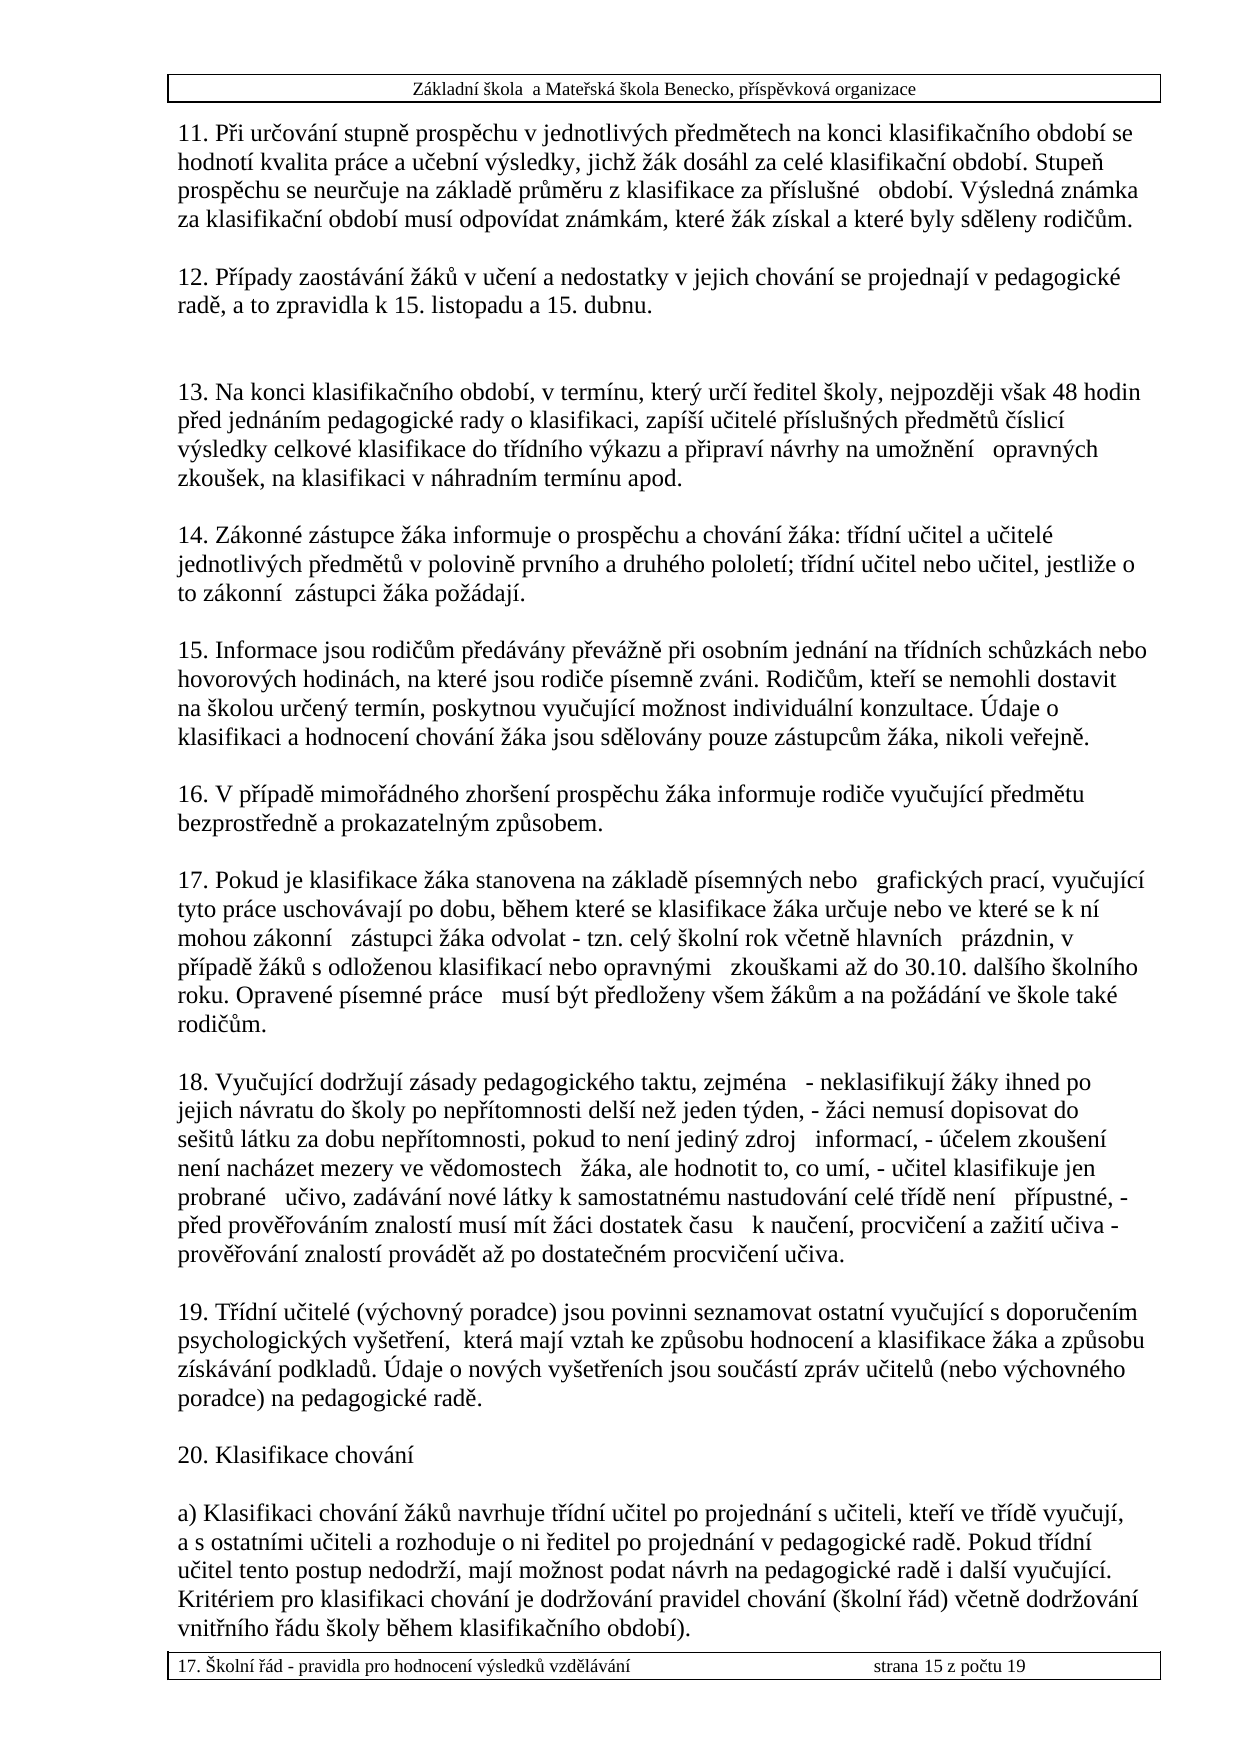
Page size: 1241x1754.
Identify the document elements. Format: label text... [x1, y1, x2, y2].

text 18. Vyučující dodržují zásady pedagogického taktu, zejména - neklasifikují žáky ihned po jejich návratu do školy po nepřítomnosti delší než jeden týden, - žáci nemusí dopisovat do sešitů látku za dobu nepřítomnosti, pokud to není jediný zdroj informací, - účelem zkoušení není nacházet mezery ve vědomostech žáka, ale hodnotit to, co umí, - učitel klasifikuje jen probrané učivo, zadávání nové látky k samostatnému nastudování celé třídě není přípustné, - před prověřováním znalostí musí mít žáci dostatek času k naučení, procvičení a zažití učiva - prověřování znalostí provádět až po dostatečném procvičení učiva. [177, 1067, 1152, 1268]
text 19. Třídní učitelé (výchovný poradce) jsou povinni seznamovat ostatní vyučující s doporučením psychologických vyšetření, která mají vztah ke způsobu hodnocení a klasifikace žáka a způsobu získávání podkladů. Údaje o nových vyšetřeních jsou součástí zpráv učitelů (nebo výchovného poradce) na pedagogické radě. [177, 1297, 1152, 1412]
text 17. Pokud je klasifikace žáka stanovena na základě písemných nebo grafických prací, vyučující tyto práce uschovávají po dobu, během které se klasifikace žáka určuje nebo ve které se k ní mohou zákonní zástupci žáka odvolat - tzn. celý školní rok včetně hlavních prázdnin, v případě žáků s odloženou klasifikací nebo opravnými zkouškami až do 30.10. dalšího školního roku. Opravené písemné práce musí být předloženy všem žákům a na požádání ve škole také rodičům. [177, 866, 1152, 1038]
text 11. Při určování stupně prospěchu v jednotlivých předmětech na konci klasifikačního období se hodnotí kvalita práce a učební výsledky, jichž žák dosáhl za celé klasifikační období. Stupeň prospěchu se neurčuje na základě průměru z klasifikace za příslušné období. Výsledná známka za klasifikační období musí odpovídat známkám, které žák získal a které byly sděleny rodičům. [177, 118, 1152, 233]
text 12. Případy zaostávání žáků v učení a nedostatky v jejich chování se projednají v pedagogické radě, a to zpravidla k 15. listopadu a 15. dubnu. [177, 262, 1152, 319]
text 13. Na konci klasifikačního období, v termínu, který určí ředitel školy, nejpozději však 48 hodin před jednáním pedagogické rady o klasifikaci, zapíší učitelé příslušných předmětů číslicí výsledky celkové klasifikace do třídního výkazu a připraví návrhy na umožnění opravných zkoušek, na klasifikaci v náhradním termínu apod. [177, 377, 1152, 492]
text a) Klasifikaci chování žáků navrhuje třídní učitel po projednání s učiteli, kteří ve třídě vyučují, a s ostatními učiteli a rozhoduje o ni ředitel po projednání v pedagogické radě. Pokud třídní učitel tento postup nedodrží, mají možnost podat návrh na pedagogické radě i další vyučující. Kritériem pro klasifikaci chování je dodržování pravidel chování (školní řád) včetně dodržování vnitřního řádu školy během klasifikačního období). [177, 1498, 1152, 1642]
text 16. V případě mimořádného zhoršení prospěchu žáka informuje rodiče vyučující předmětu bezprostředně a prokazatelným způsobem. [177, 779, 1152, 837]
text 15. Informace jsou rodičům předávány převážně při osobním jednání na třídních schůzkách nebo hovorových hodinách, na které jsou rodiče písemně zváni. Rodičům, kteří se nemohli dostavit na školou určený termín, poskytnou vyučující možnost individuální konzultace. Údaje o klasifikaci a hodnocení chování žáka jsou sdělovány pouze zástupcům žáka, nikoli veřejně. [177, 636, 1152, 751]
text 20. Klasifikace chování [177, 1441, 1152, 1469]
text 14. Zákonné zástupce žáka informuje o prospěchu a chování žáka: třídní učitel a učitelé jednotlivých předmětů v polovině prvního a druhého pololetí; třídní učitel nebo učitel, jestliže o to zákonní zástupci žáka požádají. [177, 521, 1152, 607]
